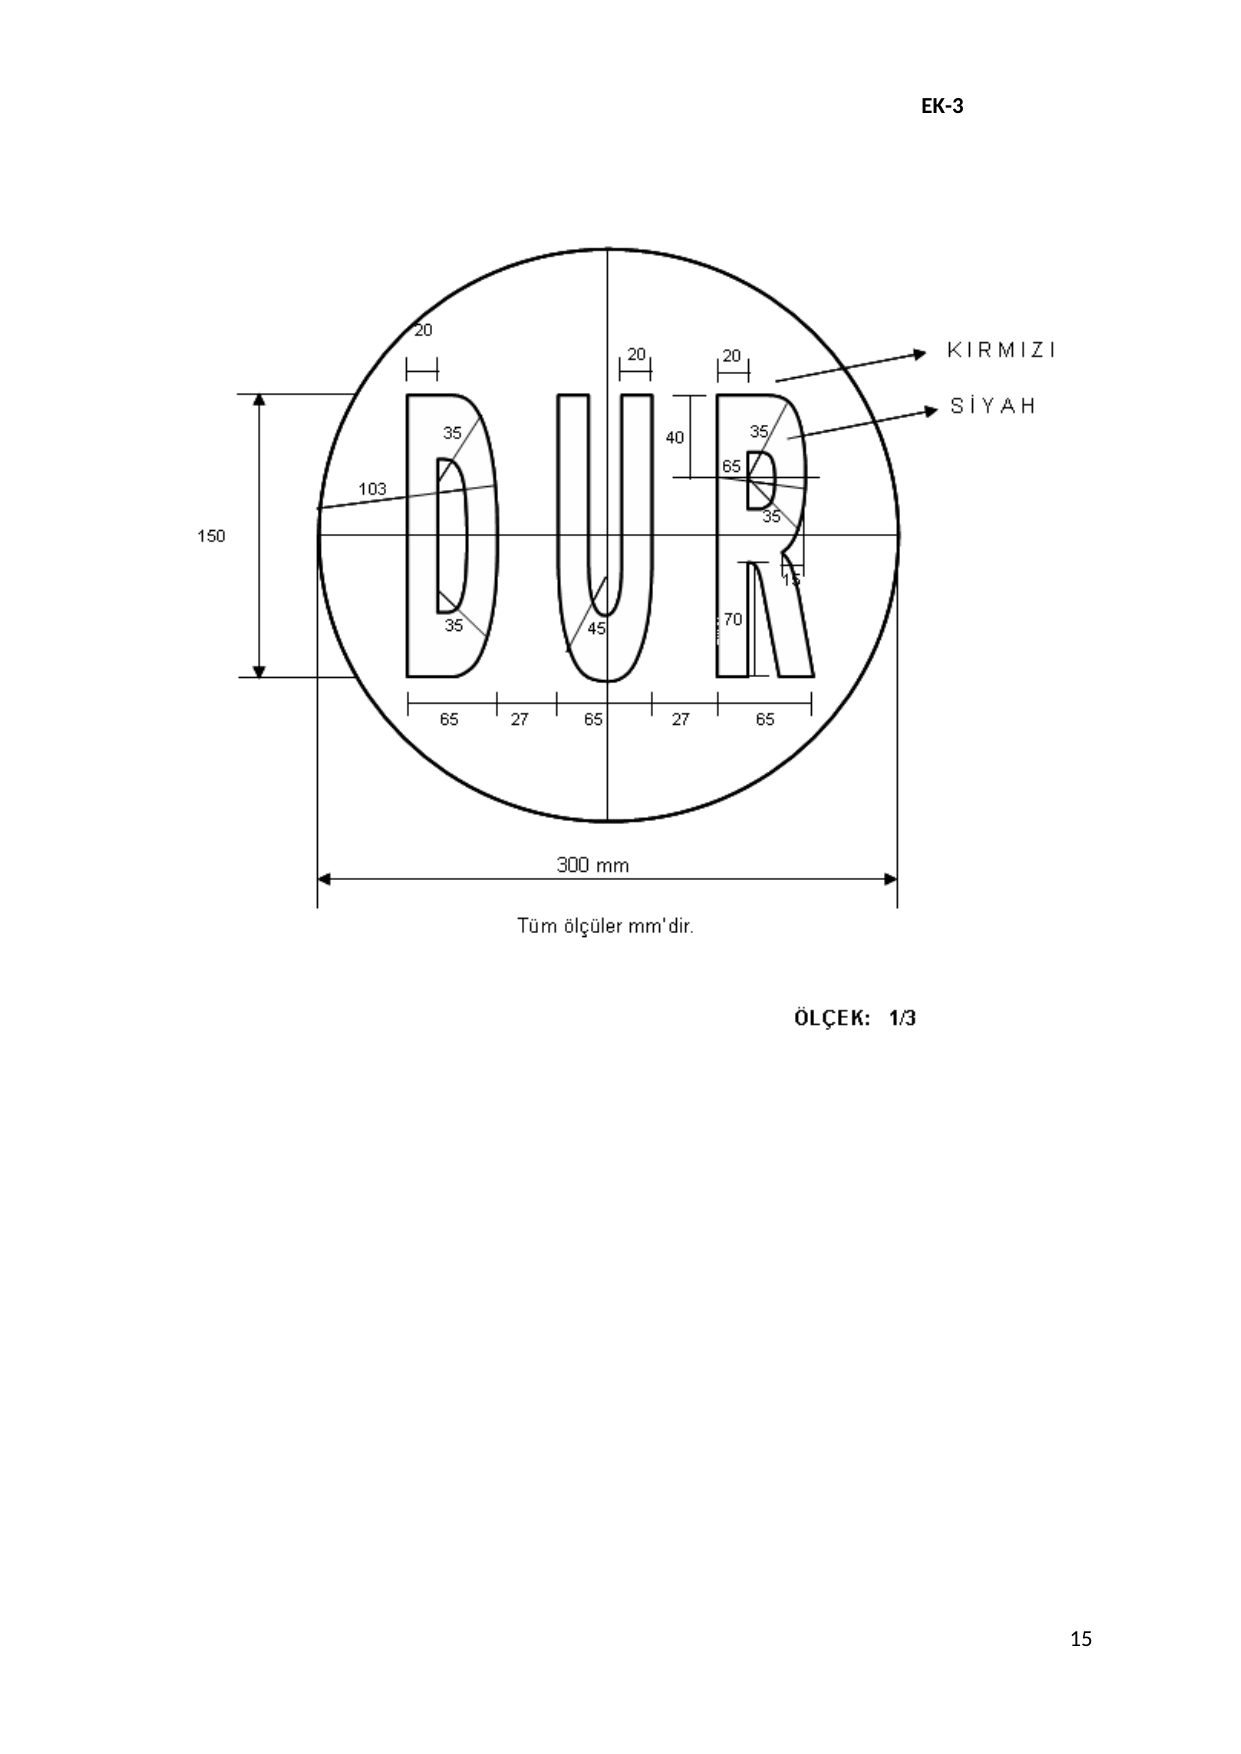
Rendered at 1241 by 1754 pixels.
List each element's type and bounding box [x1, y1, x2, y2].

picture [185, 59, 1127, 1036]
